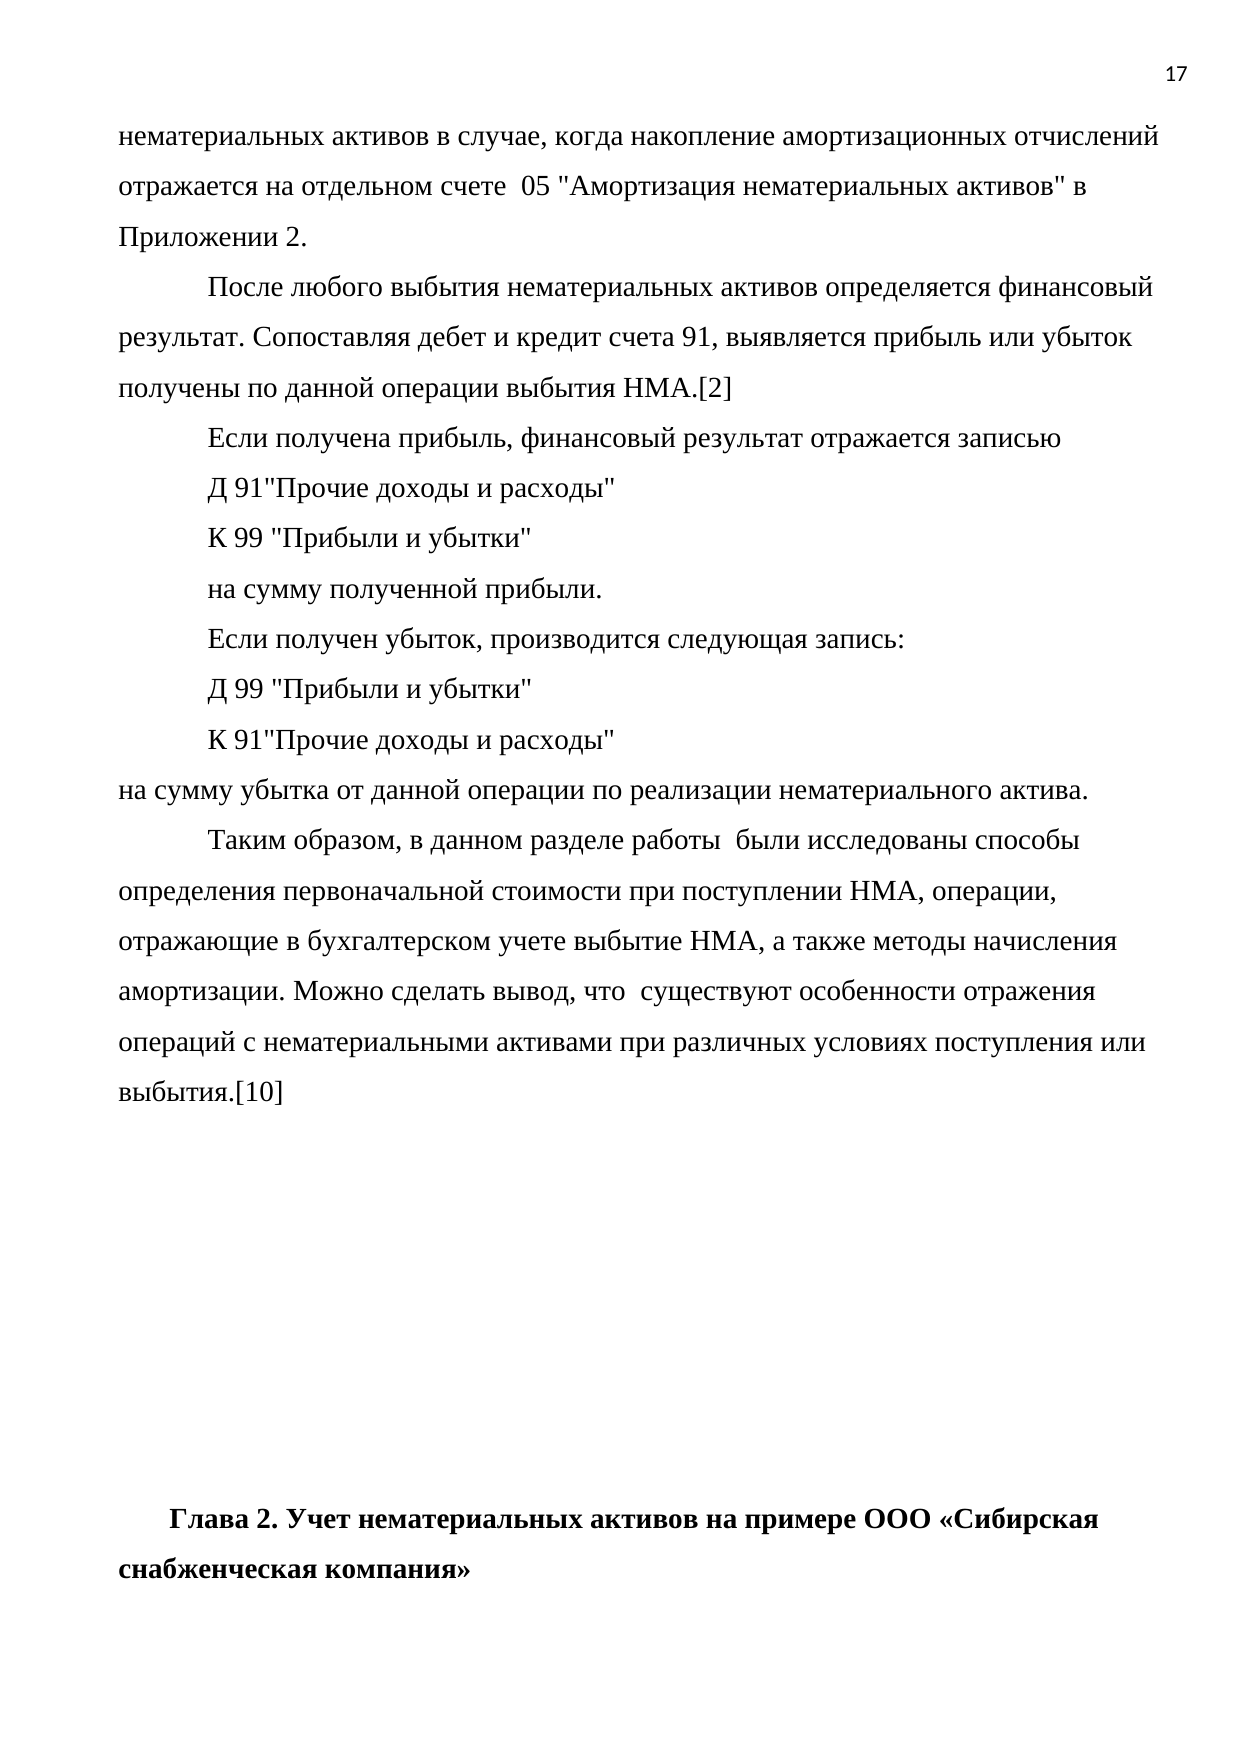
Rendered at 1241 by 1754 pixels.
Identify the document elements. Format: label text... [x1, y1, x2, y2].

text Таким образом, в данном разделе работы были исследованы способы определения первоначальной стоимости при поступлении НМА, операции, отражающие в бухгалтерском учете выбытие НМА, а также методы начисления амортизации. Можно сделать вывод, что существуют особенности отражения операций с нематериальными активами при различных условиях поступления или выбытия.[10] [118, 822, 1187, 1108]
text После любого выбытия нематериальных активов определяется финансовый результат. Сопоставляя дебет и кредит счета 91, выявляется прибыль или убыток получены по данной операции выбытия НМА.[2] [118, 269, 1187, 403]
text Д 99 "Прибыли и убытки" [118, 672, 1187, 705]
text К 99 "Прибыли и убытки" [118, 521, 1187, 554]
text Если получена прибыль, финансовый результат отражается записью [118, 420, 1187, 453]
text Если получен убыток, производится следующая запись: [118, 621, 1187, 655]
text Глава 2. Учет нематериальных активов на примере ООО «Сибирская снабженческая компания» [118, 1501, 1187, 1585]
text на сумму полученной прибыли. [118, 571, 1187, 604]
text К 91"Прочие доходы и расходы" [118, 722, 1187, 755]
text на сумму убытка от данной операции по реализации нематериального актива. [118, 772, 1187, 806]
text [118, 118, 1187, 252]
text Д 91"Прочие доходы и расходы" [118, 470, 1187, 504]
